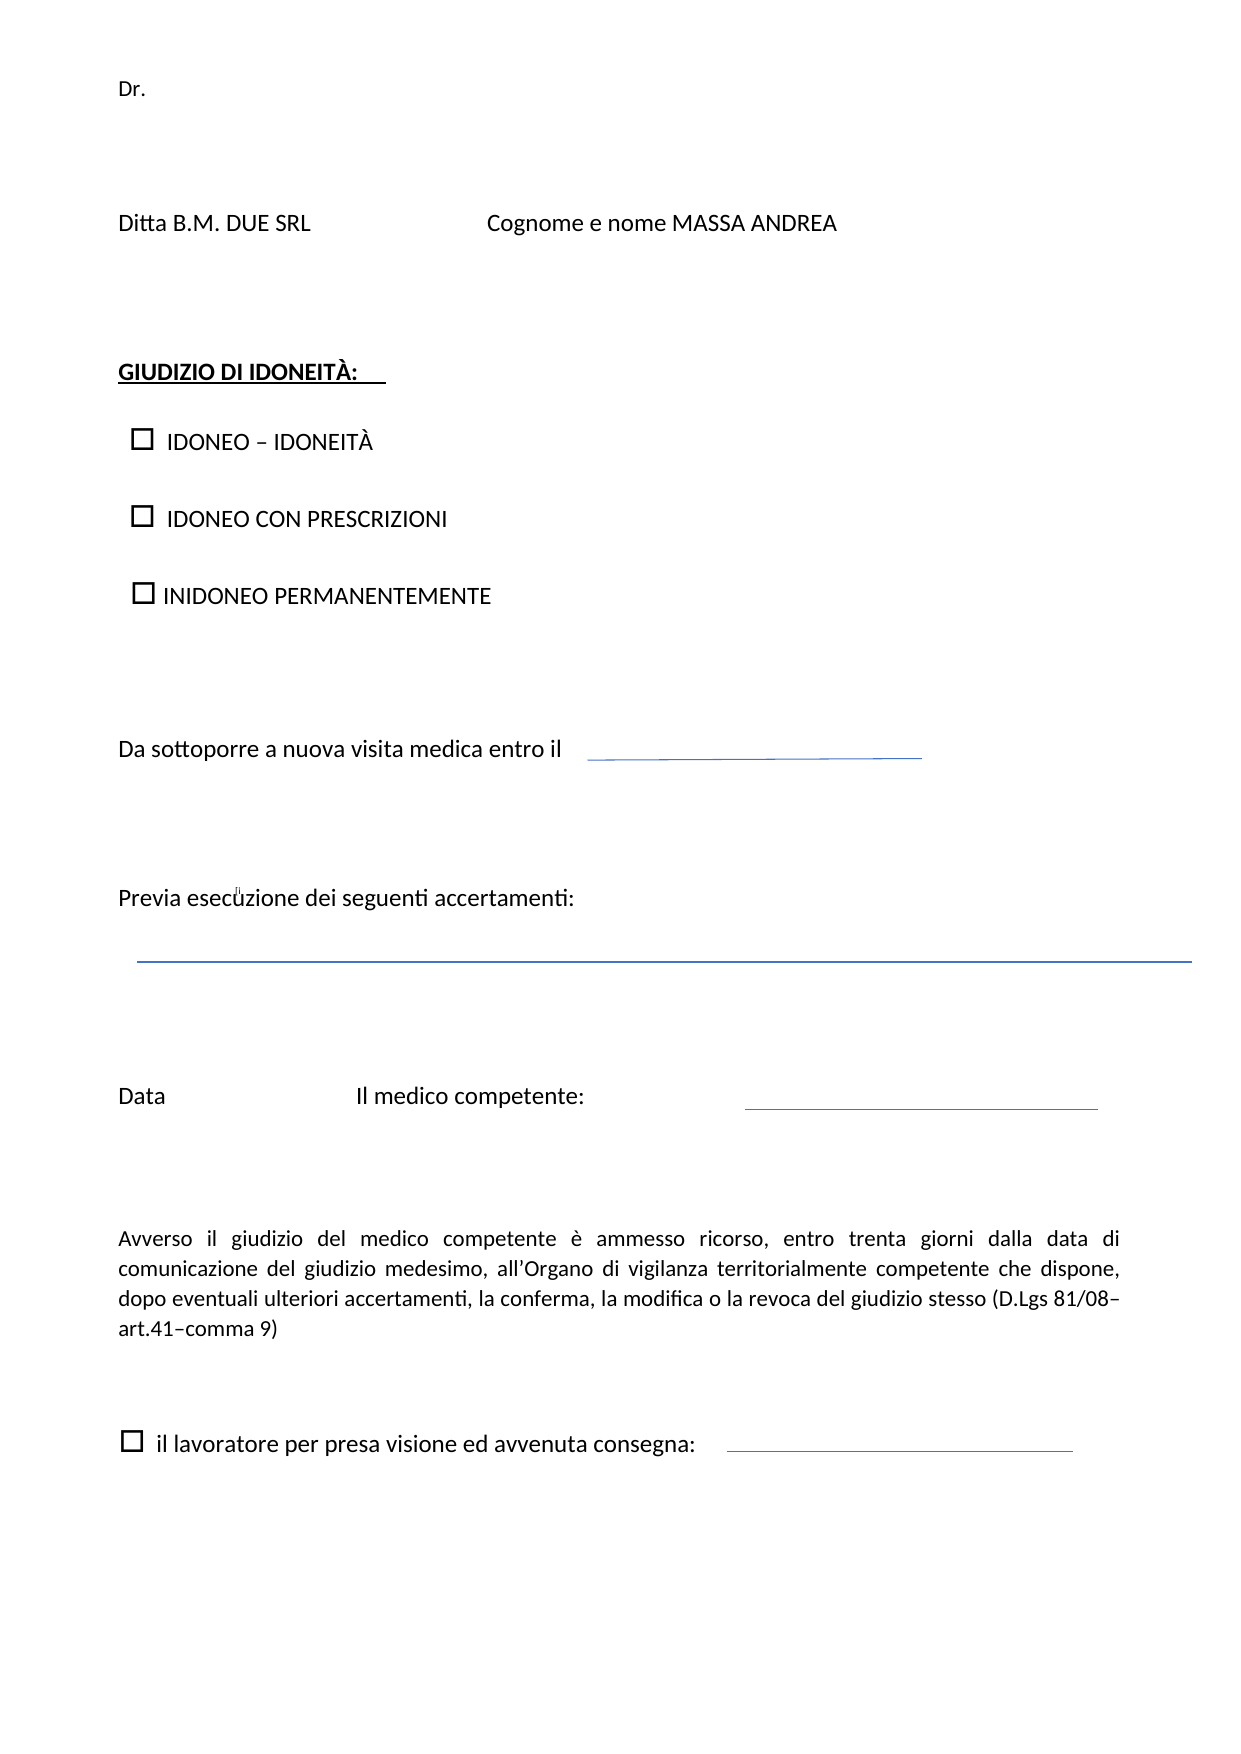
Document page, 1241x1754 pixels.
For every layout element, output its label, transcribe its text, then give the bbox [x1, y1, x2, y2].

text Ditta B.M. DUE SRL Cognome e nome MASSA ANDREA [118, 207, 1122, 238]
text □ INIDONEO PERMANENTEMENTE [118, 560, 1122, 616]
text Avverso il giudizio del medico competente è ammesso ricorso, entro trenta giorni dalla data di comunicazione del giudizio medesimo, all’Organo di vigilanza territorialmente competente che dispone, dopo eventuali ulteriori accertamenti, la conferma, la modifica o la revoca del giudizio stesso (D.Lgs 81/08–art.41–comma 9) [118, 1224, 1122, 1342]
text Data Il medico competente: [118, 1080, 1122, 1111]
text Da sottoporre a nuova visita medica entro il [118, 733, 1122, 764]
text Previa esecuzione dei seguenti accertamenti: [118, 882, 1122, 913]
text □ IDONEO – IDONEITÀ [118, 406, 1122, 462]
text GIUDIZIO DI IDONEITÀ: [118, 356, 1122, 387]
text □ il lavoratore per presa visione ed avvenuta consegna: [118, 1408, 1122, 1464]
text □ IDONEO CON PRESCRIZIONI [118, 483, 1122, 539]
